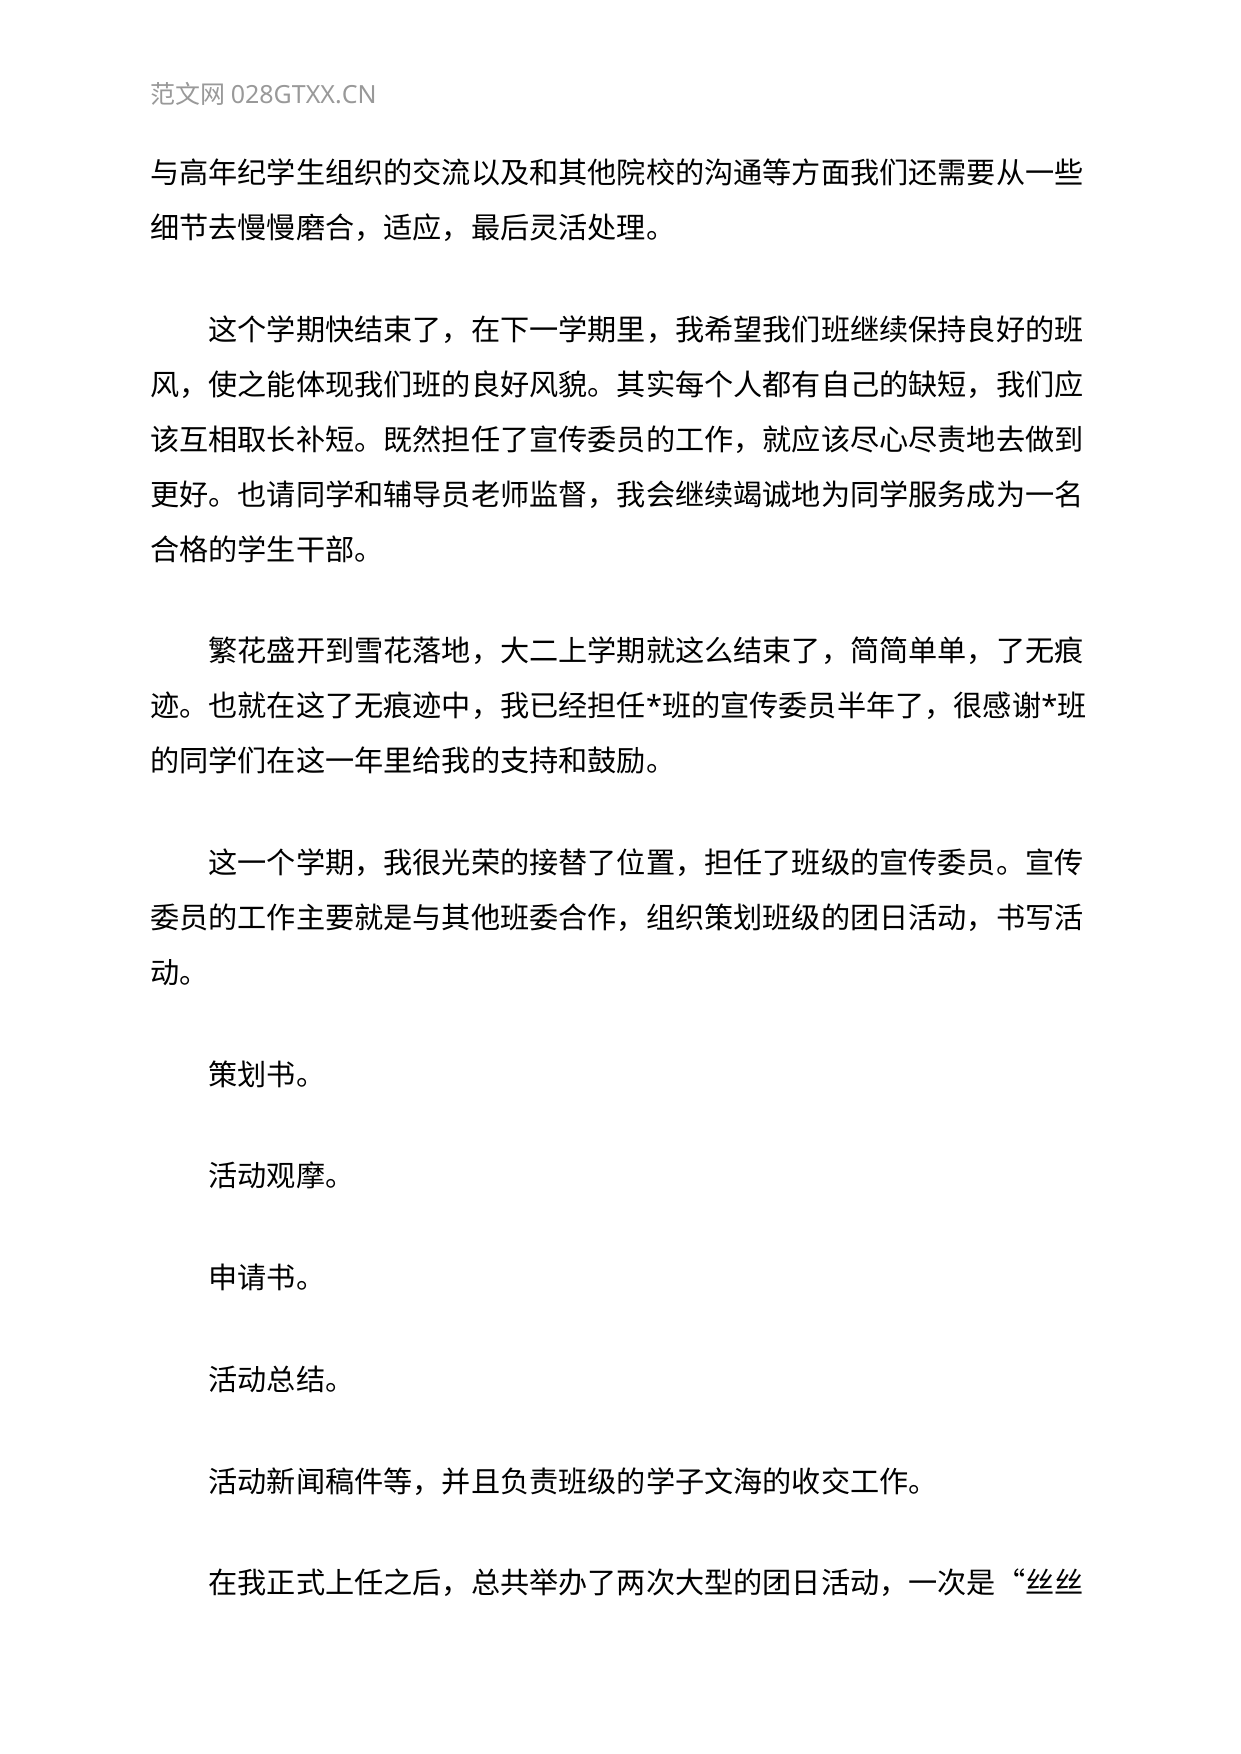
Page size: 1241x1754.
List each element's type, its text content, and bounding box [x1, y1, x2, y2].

text 繁花盛开到雪花落地，大二上学期就这么结束了，简简单单，了无痕迹。也就在这了无痕迹中，我已经担任*班的宣传委员半年了，很感谢*班的同学们在这一年里给我的支持和鼓励。 [150, 628, 1090, 780]
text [150, 150, 1090, 247]
text 活动观摩。 [150, 1153, 1090, 1195]
text 这个学期快结束了，在下一学期里，我希望我们班继续保持良好的班风，使之能体现我们班的良好风貌。其实每个人都有自己的缺短，我们应该互相取长补短。既然担任了宣传委员的工作，就应该尽心尽责地去做到更好。也请同学和辅导员老师监督，我会继续竭诚地为同学服务成为一名合格的学生干部。 [150, 307, 1090, 568]
text 活动总结。 [150, 1357, 1090, 1399]
text 申请书。 [150, 1255, 1090, 1297]
text 活动新闻稿件等，并且负责班级的学子文海的收交工作。 [150, 1458, 1090, 1501]
text 这一个学期，我很光荣的接替了位置，担任了班级的宣传委员。宣传委员的工作主要就是与其他班委合作，组织策划班级的团日活动，书写活动。 [150, 840, 1090, 992]
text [150, 1560, 1090, 1602]
text 策划书。 [150, 1051, 1090, 1093]
